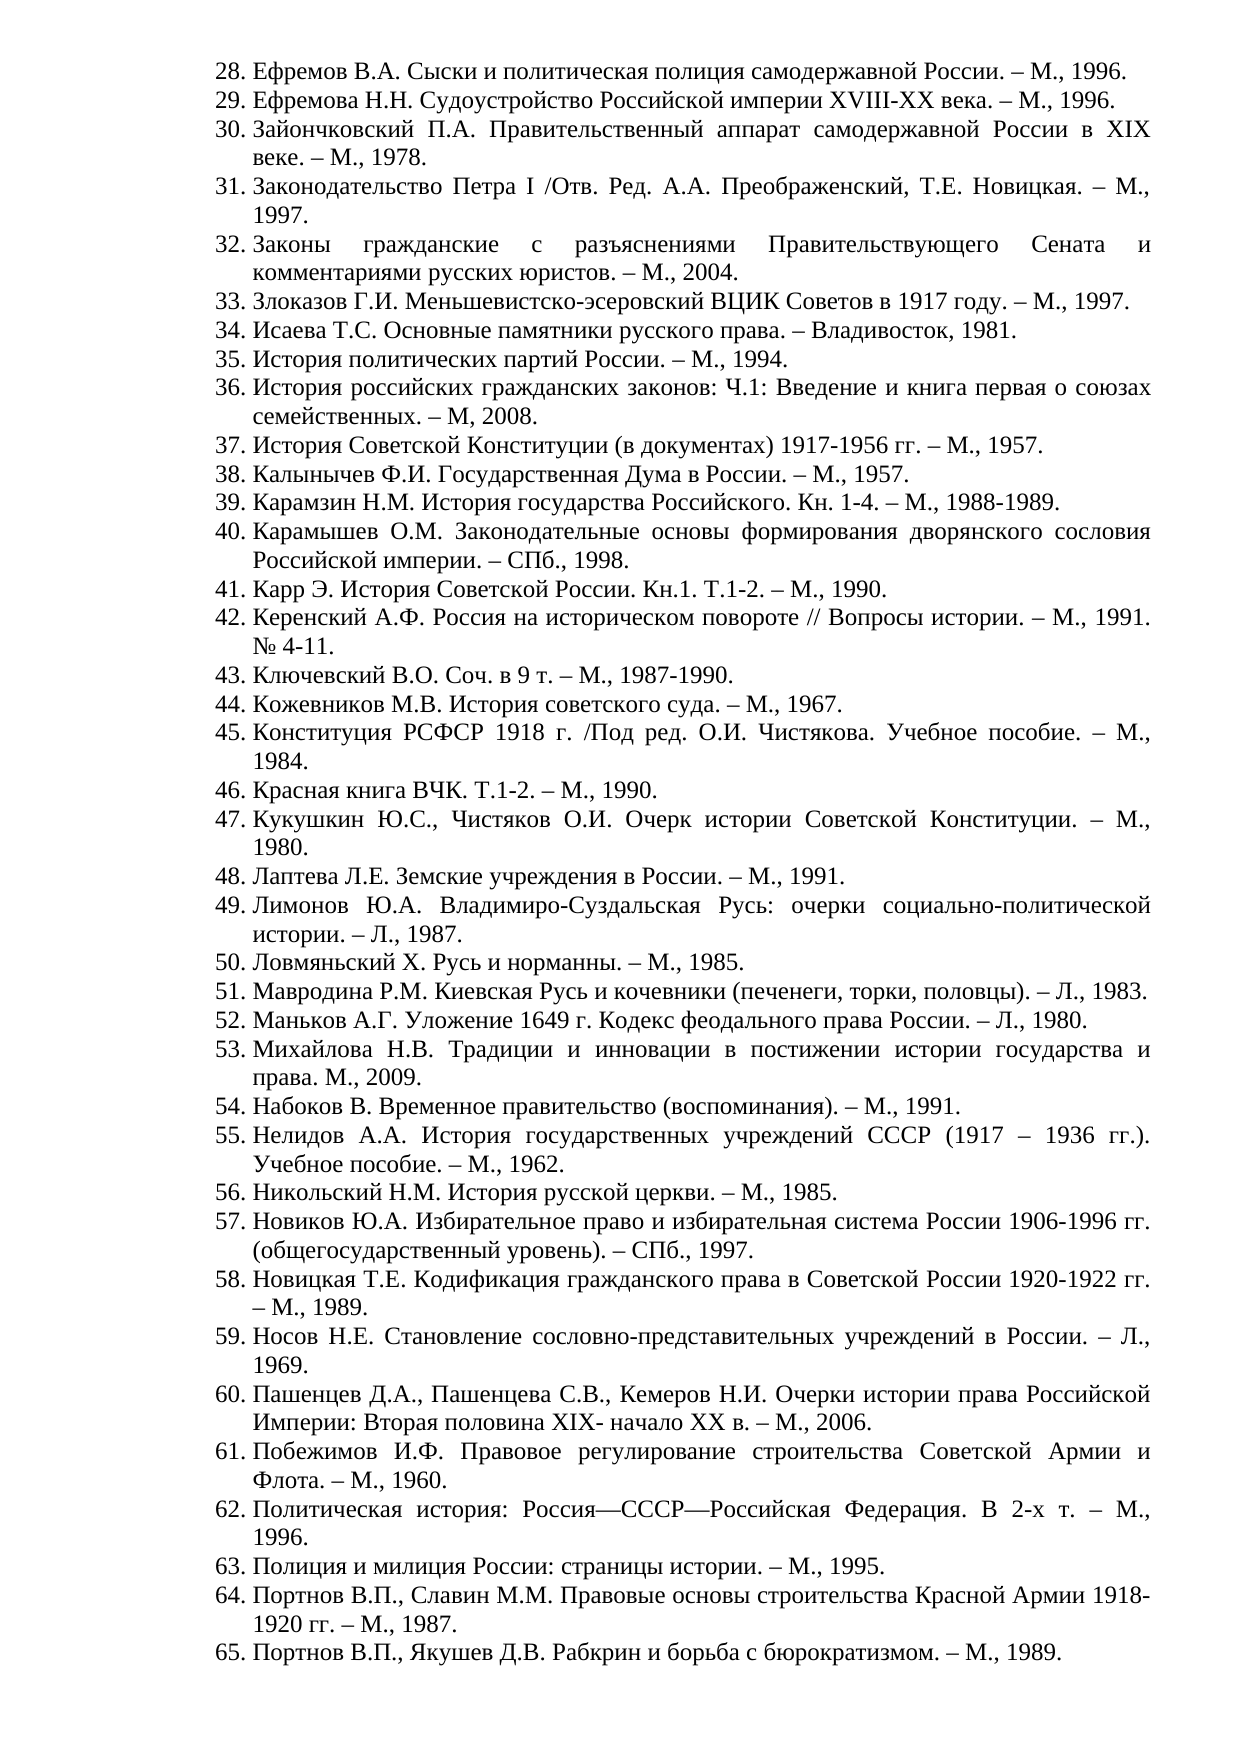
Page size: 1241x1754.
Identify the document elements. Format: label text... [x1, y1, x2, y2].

list Мавродина Р.М. Киевская Русь и кочевники (печенеги, торки, половцы). – Л., 1983. [215, 976, 1152, 1005]
list Ефремова Н.Н. Судоустройство Российской империи XVIII-XX века. – М., 1996. [215, 85, 1152, 114]
list Михайлова Н.В. Традиции и инновации в постижении истории государства и права. М., 2009. [215, 1034, 1152, 1091]
list Карамышев О.М. Законодательные основы формирования дворянского сословия Российской империи. – СПб., 1998. [215, 516, 1152, 574]
list Ключевский В.О. Соч. в 9 т. – М., 1987-1990. [215, 660, 1152, 689]
list История российских гражданских законов: Ч.1: Введение и книга первая о союзах семейственных. – М, 2008. [215, 372, 1152, 430]
list Кожевников М.В. История советского суда. – М., 1967. [215, 689, 1152, 717]
list Побежимов И.Ф. Правовое регулирование строительства Советской Армии и Флота. – М., 1960. [215, 1436, 1152, 1494]
list История политических партий России. – М., 1994. [215, 344, 1152, 372]
list Портнов В.П., Якушев Д.В. Рабкрин и борьба с бюрократизмом. – М., 1989. [215, 1637, 1152, 1666]
list Злоказов Г.И. Меньшевистско-эсеровский ВЦИК Советов в 1917 году. – М., 1997. [215, 286, 1152, 315]
list Зайончковский П.А. Правительственный аппарат самодержавной России в XIX веке. – М., 1978. [215, 114, 1152, 171]
list Карамзин Н.М. История государства Российского. Кн. 1-4. – М., 1988-1989. [215, 487, 1152, 516]
list Конституция РСФСР 1918 г. /Под ред. О.И. Чистякова. Учебное пособие. – М., 1984. [215, 717, 1152, 775]
list Набоков В. Временное правительство (воспоминания). – М., 1991. [215, 1091, 1152, 1120]
list Пашенцев Д.А., Пашенцева С.В., Кемеров Н.И. Очерки истории права Российской Империи: Вторая половина XIX- начало XX в. – М., 2006. [215, 1379, 1152, 1436]
list Политическая история: Россия—СССР—Российская Федерация. В 2-х т. – М., 1996. [215, 1494, 1152, 1551]
list Никольский Н.М. История русской церкви. – М., 1985. [215, 1177, 1152, 1206]
list Лаптева Л.Е. Земские учреждения в России. – М., 1991. [215, 861, 1152, 890]
list История Советской Конституции (в документах) 1917-1956 гг. – М., 1957. [215, 430, 1152, 459]
list Ловмяньский Х. Русь и норманны. – М., 1985. [215, 947, 1152, 976]
list Маньков А.Г. Уложение 1649 г. Кодекс феодального права России. – Л., 1980. [215, 1005, 1152, 1034]
list Носов Н.Е. Становление сословно-представительных учреждений в России. – Л., 1969. [215, 1321, 1152, 1379]
list Карр Э. История Советской России. Кн.1. Т.1-2. – М., 1990. [215, 574, 1152, 602]
list Калынычев Ф.И. Государственная Дума в России. – М., 1957. [215, 459, 1152, 487]
list Новиков Ю.А. Избирательное право и избирательная система России 1906-1996 гг. (общегосударственный уровень). – СПб., 1997. [215, 1206, 1152, 1264]
list Керенский А.Ф. Россия на историческом повороте // Вопросы истории. – М., 1991. № 4-11. [215, 602, 1152, 660]
list Красная книга ВЧК. Т.1-2. – М., 1990. [215, 775, 1152, 804]
list Исаева Т.С. Основные памятники русского права. – Владивосток, 1981. [215, 315, 1152, 344]
list Новицкая Т.Е. Кодификация гражданского права в Советской России 1920-1922 гг. – М., 1989. [215, 1264, 1152, 1321]
list Ефремов В.А. Сыски и политическая полиция самодержавной России. – М., 1996. [215, 56, 1152, 85]
list Кукушкин Ю.С., Чистяков О.И. Очерк истории Советской Конституции. – М., 1980. [215, 804, 1152, 861]
list Законы гражданские с разъяснениями Правительствующего Сената и комментариями русских юристов. – М., 2004. [215, 229, 1152, 286]
list Нелидов А.А. История государственных учреждений СССР (1917 – 1936 гг.). Учебное пособие. – М., 1962. [215, 1120, 1152, 1177]
list Лимонов Ю.А. Владимиро-Суздальская Русь: очерки социально-политической истории. – Л., 1987. [215, 890, 1152, 947]
list Портнов В.П., Славин М.М. Правовые основы строительства Красной Армии 1918-1920 гг. – М., 1987. [215, 1580, 1152, 1637]
list Полиция и милиция России: страницы истории. – М., 1995. [215, 1551, 1152, 1580]
list Законодательство Петра I /Отв. Ред. А.А. Преображенский, Т.Е. Новицкая. – М., 1997. [215, 171, 1152, 229]
